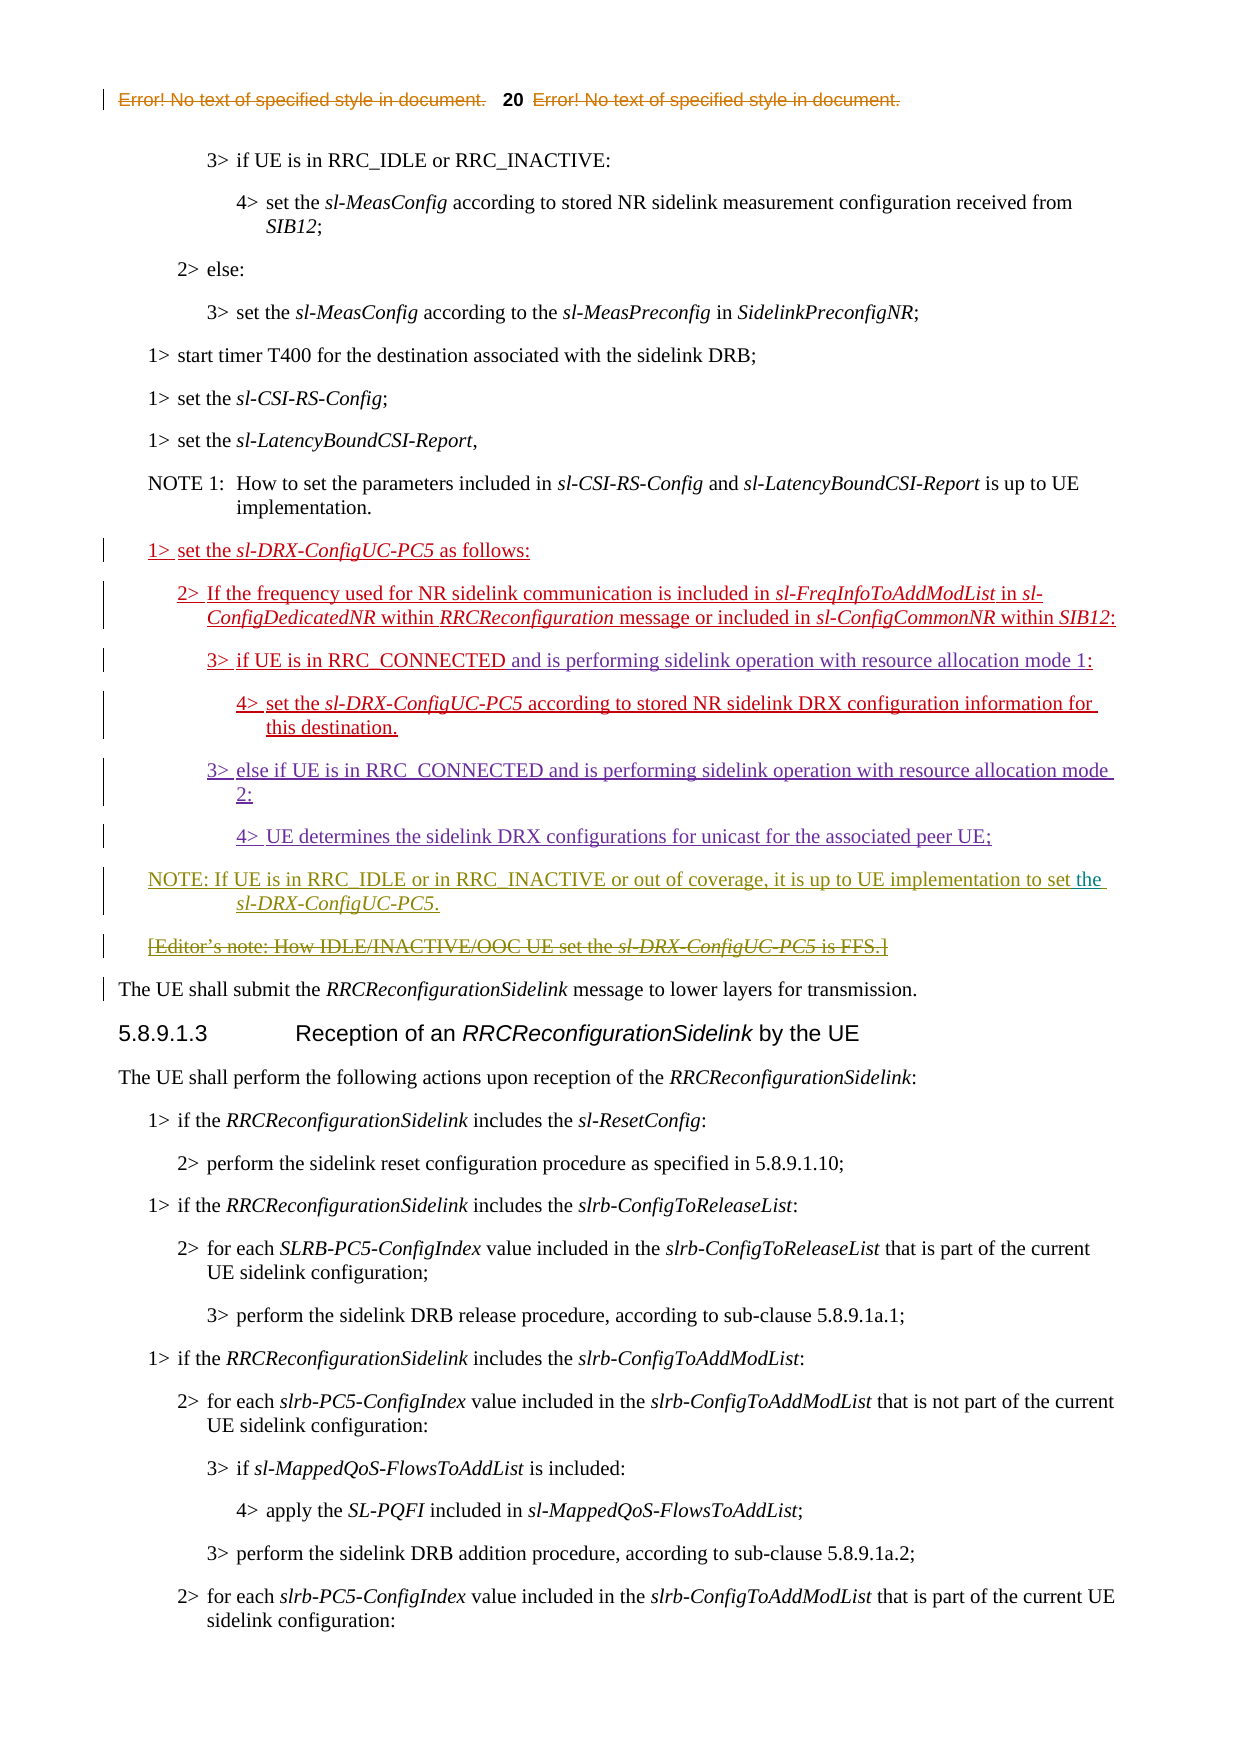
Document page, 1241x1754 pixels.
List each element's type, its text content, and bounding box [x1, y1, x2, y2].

text NOTE 1: How to set the parameters included in sl-CSI-RS-Config and sl-LatencyBoundCSI-Report is up to UE implementation. [148, 471, 1122, 519]
text 4> apply the SL-PQFI included in sl-MappedQoS-FlowsToAddList; [236, 1498, 1122, 1522]
text 2> for each slrb-PC5-ConfigIndex value included in the slrb-ConfigToAddModList that is not part of the current UE sidelink configuration: [177, 1388, 1122, 1437]
text The UE shall submit the RRCReconfigurationSidelink message to lower layers for transmission. [118, 977, 1122, 1001]
text 2> for each SLRB-PC5-ConfigIndex value included in the slrb-ConfigToReleaseList that is part of the current UE sidelink configuration; [177, 1236, 1122, 1284]
text 4> set the sl-MeasConfig according to stored NR sidelink measurement configuration received from SIB12; [236, 190, 1122, 238]
text 3> perform the sidelink DRB addition procedure, according to sub-clause 5.8.9.1a.2; [207, 1541, 1122, 1565]
text 3> perform the sidelink DRB release procedure, according to sub-clause 5.8.9.1a.1; [207, 1303, 1122, 1327]
text 1> if the RRCReconfigurationSidelink includes the slrb-ConfigToReleaseList: [148, 1193, 1122, 1217]
subtitle 5.8.9.1.3 Reception of an RRCReconfigurationSidelink by the UE [118, 1020, 1122, 1046]
text 2> else: [177, 257, 1122, 281]
text The UE shall perform the following actions upon reception of the RRCReconfigurationSidelink: [118, 1065, 1122, 1089]
text 1> set the sl-CSI-RS-Config; [148, 386, 1122, 410]
text 3> set the sl-MeasConfig according to the sl-MeasPreconfig in SidelinkPreconfigNR; [207, 300, 1122, 324]
text 3> if sl-MappedQoS-FlowsToAddList is included: [207, 1455, 1122, 1479]
text 2> for each slrb-PC5-ConfigIndex value included in the slrb-ConfigToAddModList that is part of the current UE sidelink configuration: [177, 1584, 1122, 1632]
text 3> if UE is in RRC_IDLE or RRC_INACTIVE: [207, 147, 1122, 172]
text 2> perform the sidelink reset configuration procedure as specified in 5.8.9.1.10; [177, 1150, 1122, 1174]
text 1> if the RRCReconfigurationSidelink includes the slrb-ConfigToAddModList: [148, 1346, 1122, 1370]
text 1> set the sl-LatencyBoundCSI-Report, [148, 428, 1122, 452]
text 1> start timer T400 for the destination associated with the sidelink DRB; [148, 343, 1122, 367]
text 1> if the RRCReconfigurationSidelink includes the sl-ResetConfig: [148, 1108, 1122, 1132]
